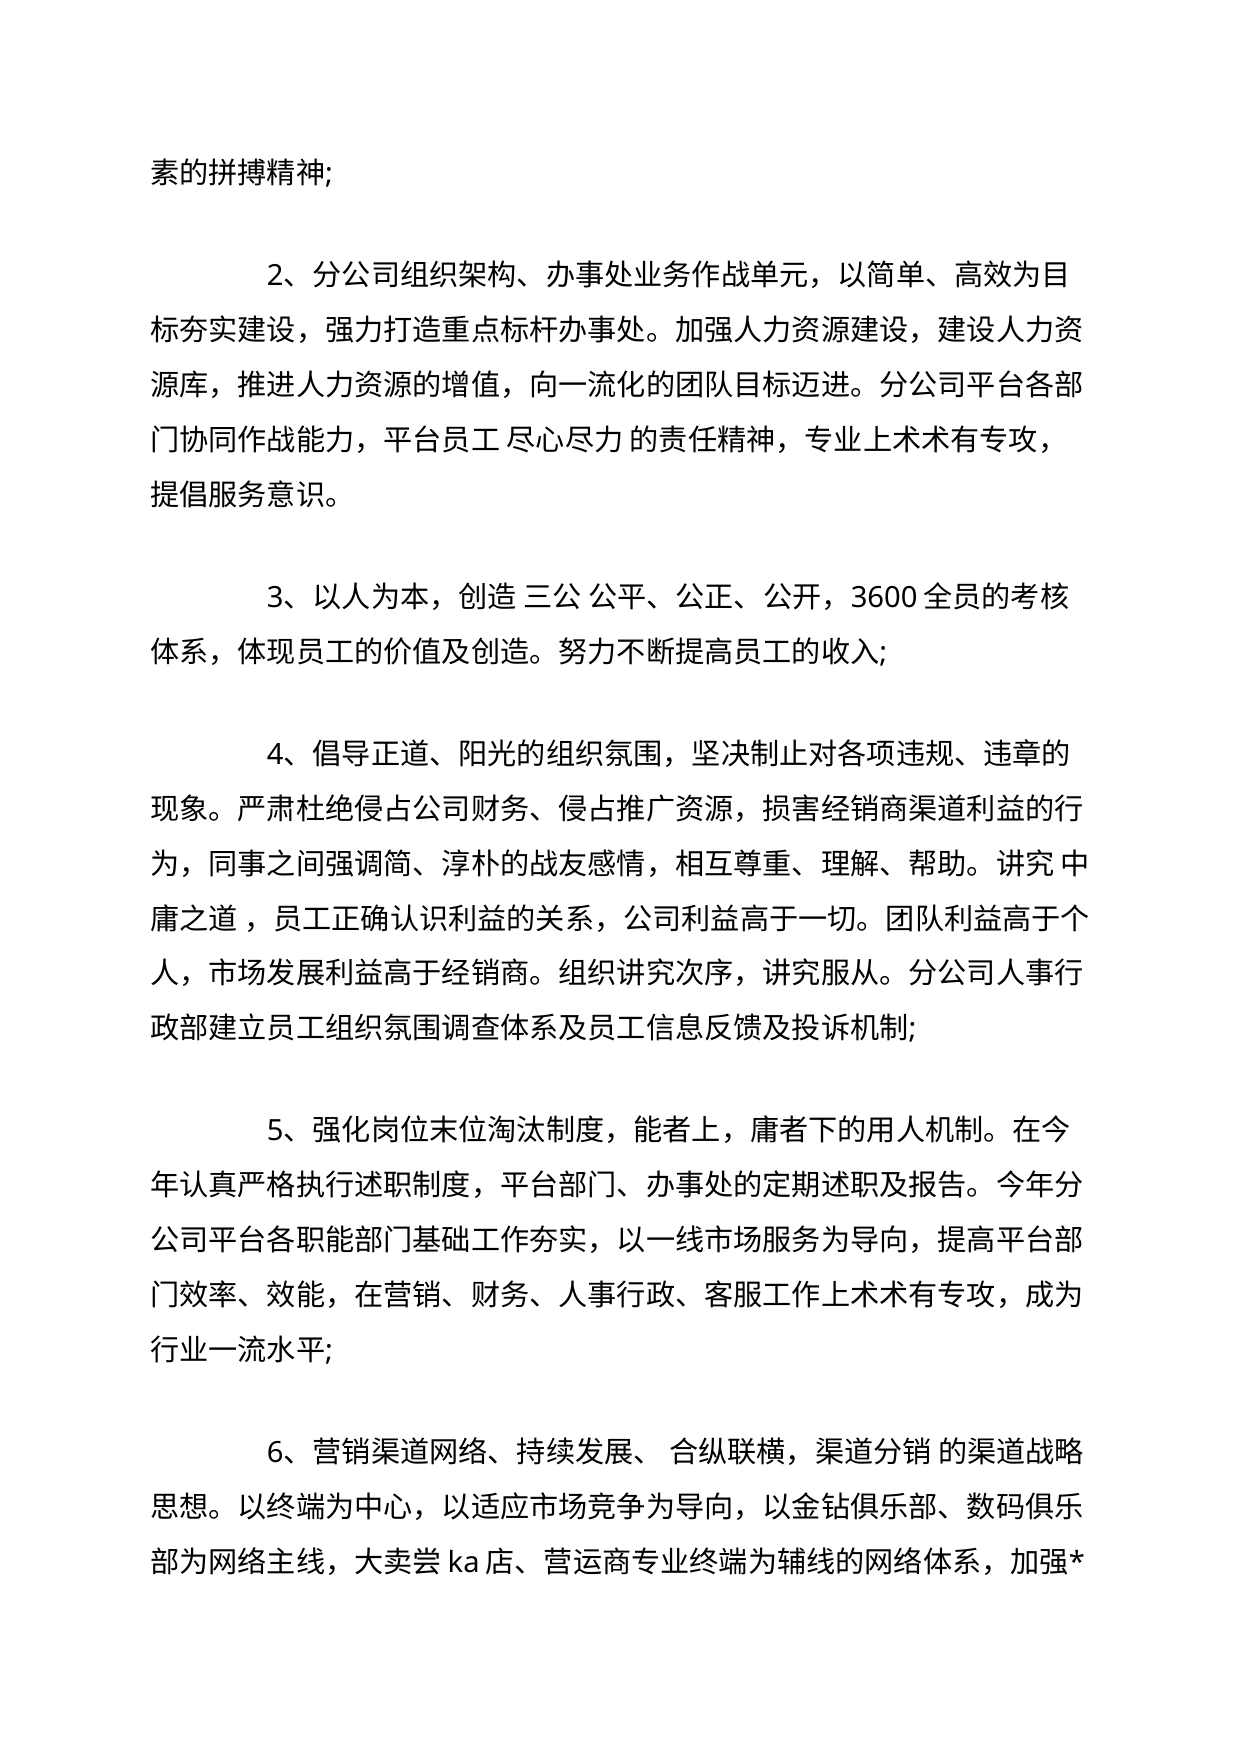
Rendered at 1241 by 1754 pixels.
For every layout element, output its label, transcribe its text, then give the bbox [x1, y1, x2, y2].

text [150, 150, 1090, 192]
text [150, 1429, 1090, 1581]
text 5、强化岗位末位淘汰制度，能者上，庸者下的用人机制。在今年认真严格执行述职制度，平台部门、办事处的定期述职及报告。今年分公司平台各职能部门基础工作夯实，以一线市场服务为导向，提高平台部门效率、效能，在营销、财务、人事行政、客服工作上术术有专攻，成为行业一流水平; [150, 1107, 1090, 1369]
text 2、分公司组织架构、办事处业务作战单元，以简单、高效为目标夯实建设，强力打造重点标杆办事处。加强人力资源建设，建设人力资源库，推进人力资源的增值，向一流化的团队目标迈进。分公司平台各部门协同作战能力，平台员工 尽心尽力 的责任精神，专业上术术有专攻，提倡服务意识。 [150, 252, 1090, 514]
text 4、倡导正道、阳光的组织氛围，坚决制止对各项违规、违章的现象。严肃杜绝侵占公司财务、侵占推广资源，损害经销商渠道利益的行为，同事之间强调简、淳朴的战友感情，相互尊重、理解、帮助。讲究 中庸之道 ，员工正确认识利益的关系，公司利益高于一切。团队利益高于个人，市场发展利益高于经销商。组织讲究次序，讲究服从。分公司人事行政部建立员工组织氛围调查体系及员工信息反馈及投诉机制; [150, 730, 1090, 1047]
text 3、以人为本，创造 三公 公平、公正、公开，3600全员的考核体系，体现员工的价值及创造。努力不断提高员工的收入; [150, 573, 1090, 671]
